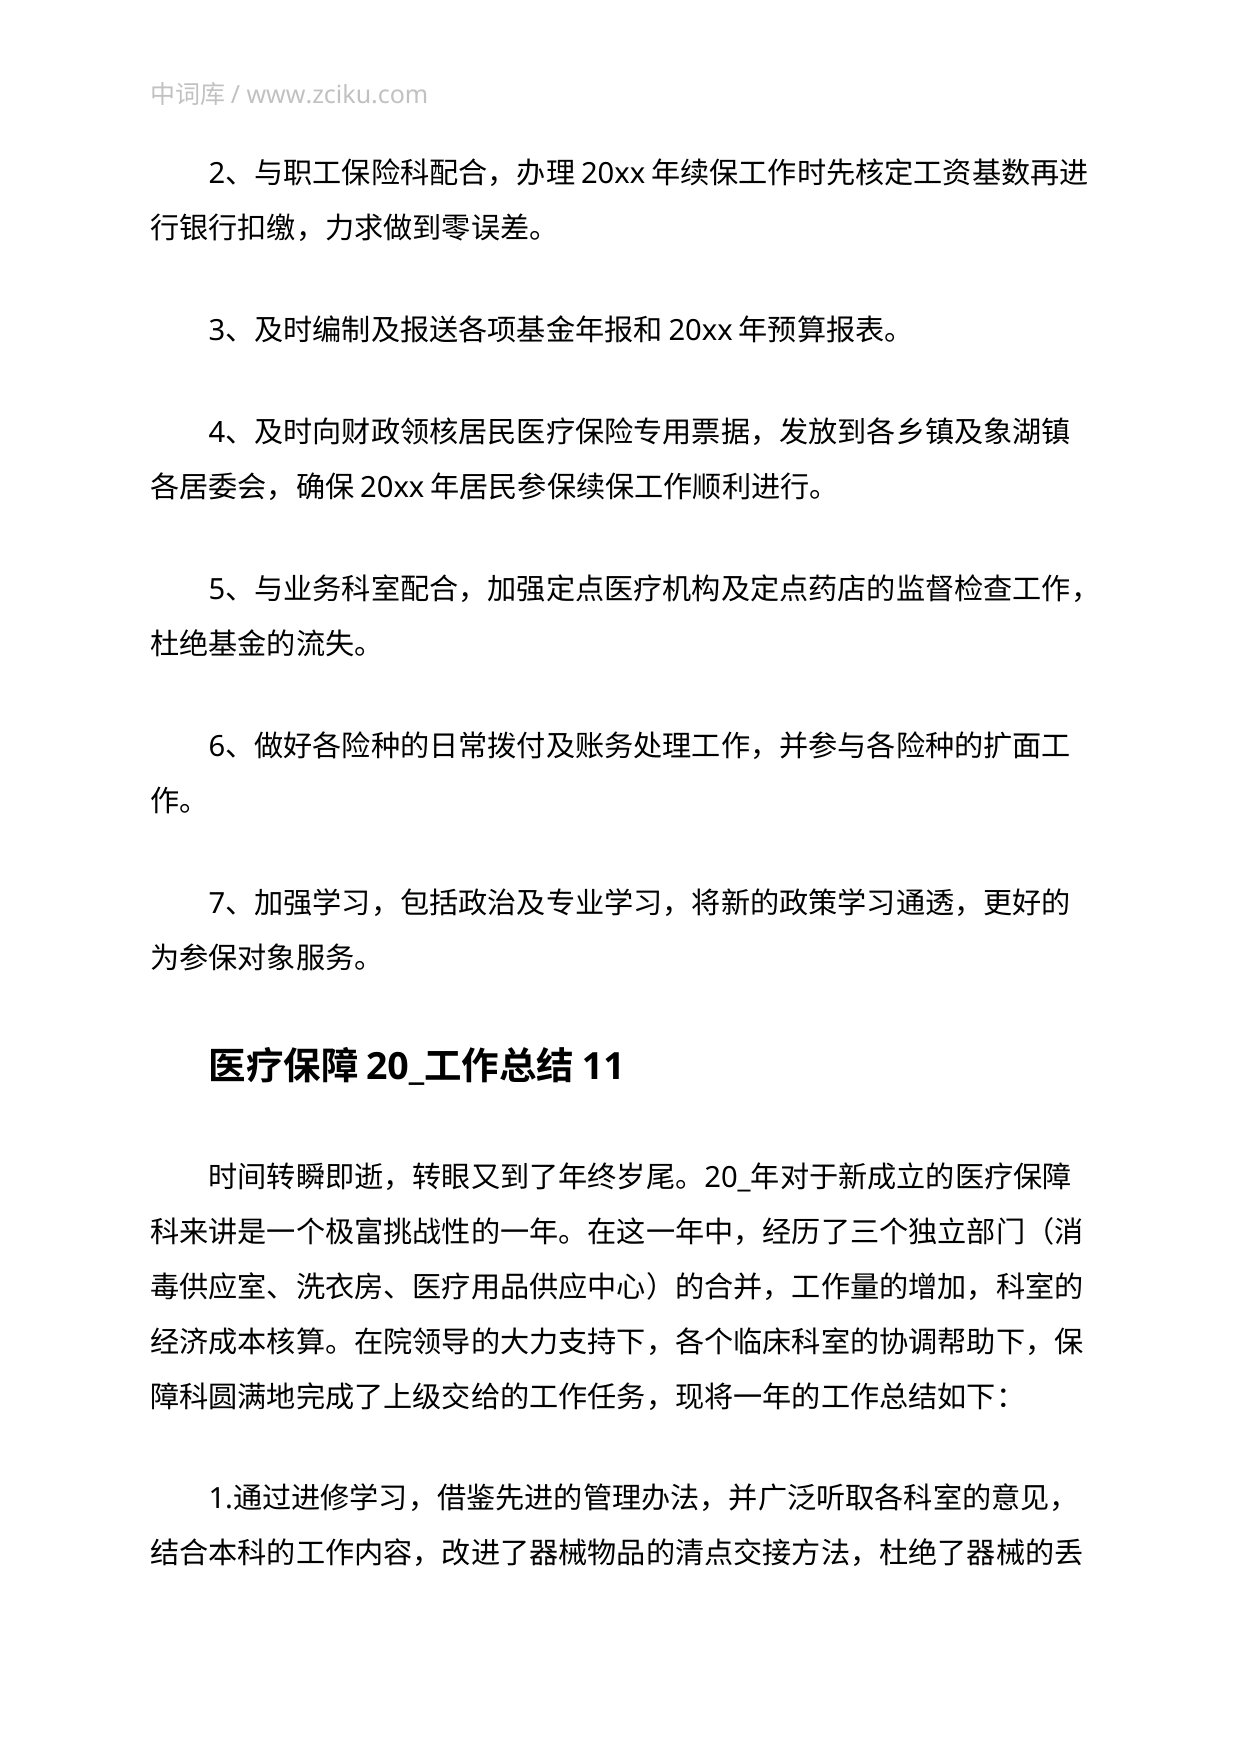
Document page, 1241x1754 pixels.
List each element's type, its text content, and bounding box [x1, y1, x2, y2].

text 时间转瞬即逝，转眼又到了年终岁尾。20_年对于新成立的医疗保障科来讲是一个极富挑战性的一年。在这一年中，经历了三个独立部门（消毒供应室、洗衣房、医疗用品供应中心）的合并，工作量的增加，科室的经济成本核算。在院领导的大力支持下，各个临床科室的协调帮助下，保障科圆满地完成了上级交给的工作任务，现将一年的工作总结如下： [150, 1154, 1090, 1416]
text 7、加强学习，包括政治及专业学习，将新的政策学习通透，更好的为参保对象服务。 [150, 879, 1090, 977]
text 2、与职工保险科配合，办理20xx年续保工作时先核定工资基数再进行银行扣缴，力求做到零误差。 [150, 150, 1090, 247]
text 4、及时向财政领核居民医疗保险专用票据，发放到各乡镇及象湖镇各居委会，确保20xx年居民参保续保工作顺利进行。 [150, 409, 1090, 506]
text 医疗保障20_工作总结11 [150, 1036, 1090, 1091]
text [150, 1475, 1090, 1572]
text 3、及时编制及报送各项基金年报和20xx年预算报表。 [150, 307, 1090, 349]
text 6、做好各险种的日常拨付及账务处理工作，并参与各险种的扩面工作。 [150, 722, 1090, 820]
text 5、与业务科室配合，加强定点医疗机构及定点药店的监督检查工作，杜绝基金的流失。 [150, 566, 1090, 663]
